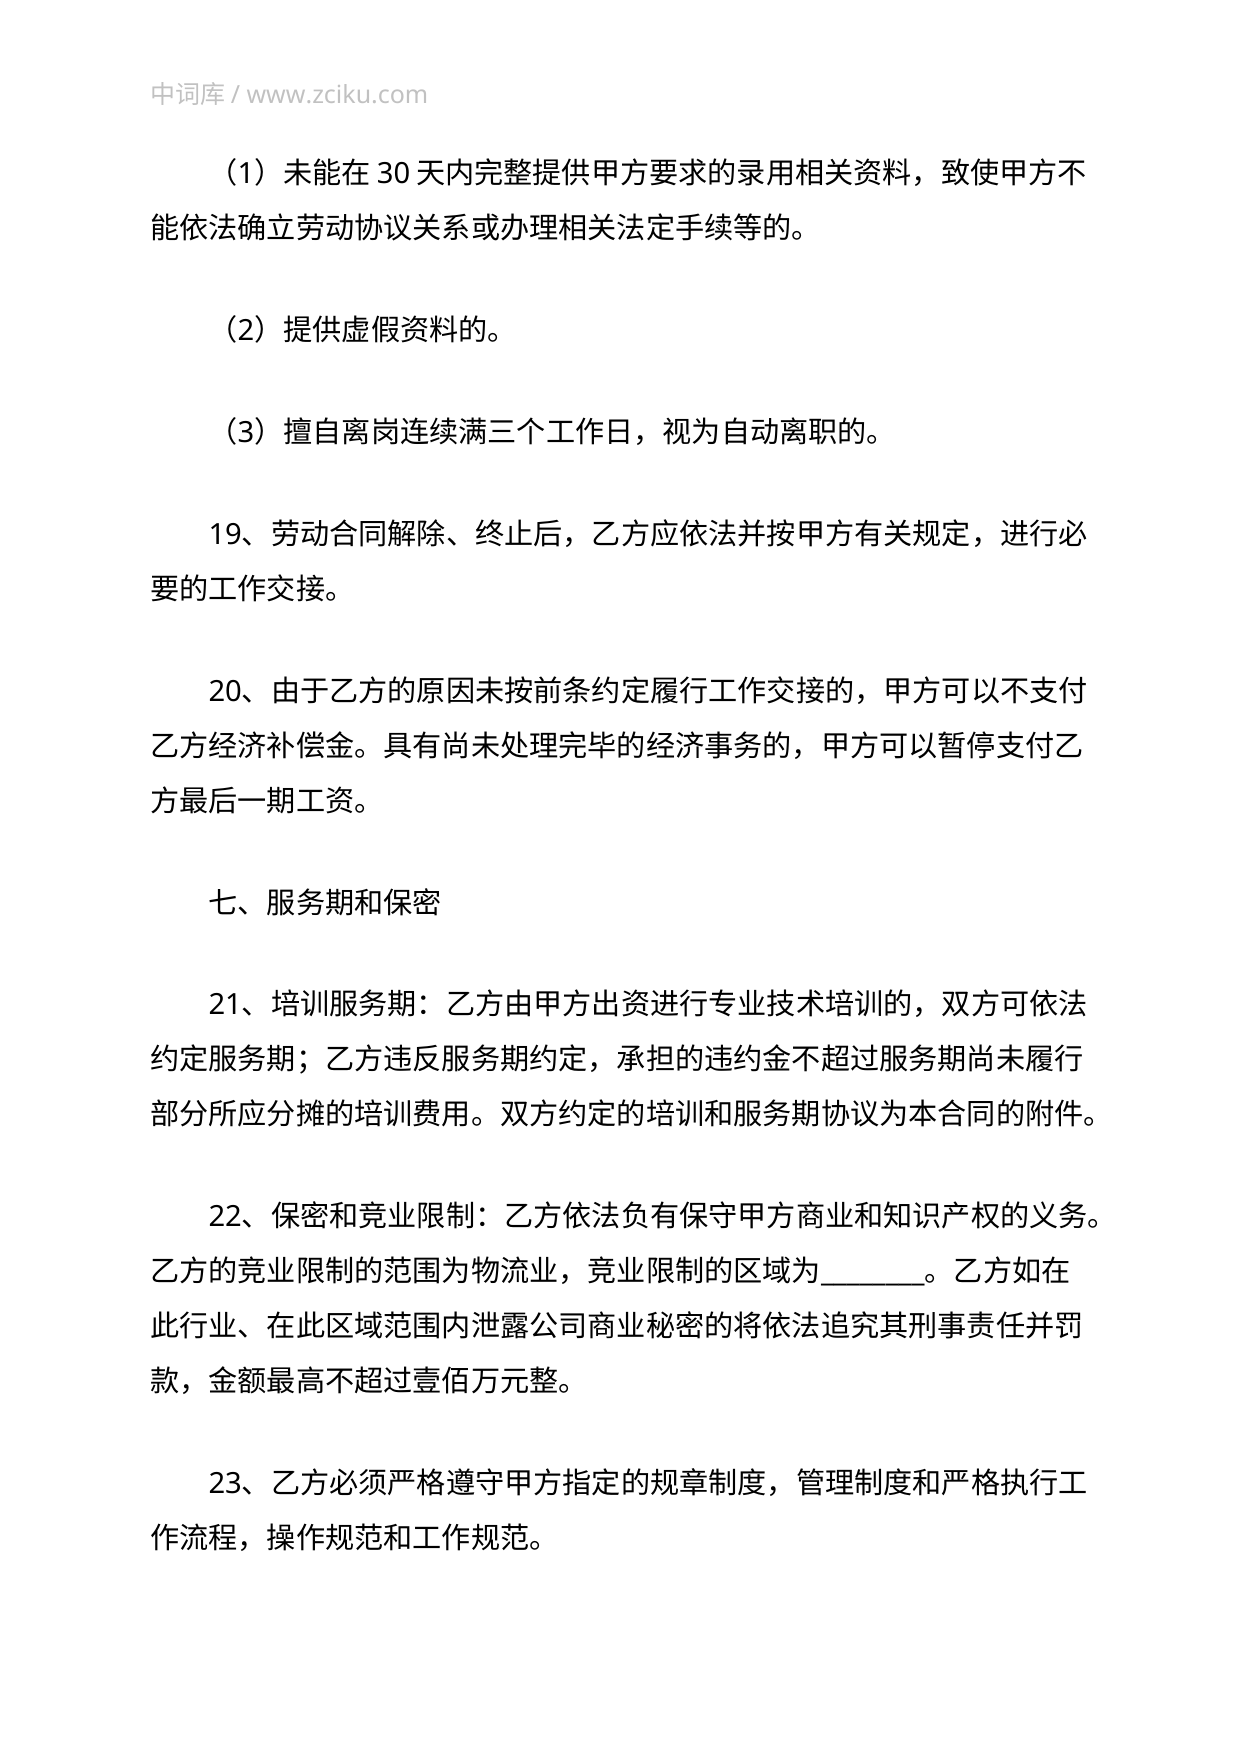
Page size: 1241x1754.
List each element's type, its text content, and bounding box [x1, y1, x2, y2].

text 七、服务期和保密 [150, 879, 1090, 921]
text 23、乙方必须严格遵守甲方指定的规章制度，管理制度和严格执行工作流程，操作规范和工作规范。 [150, 1459, 1090, 1557]
text 20、由于乙方的原因未按前条约定履行工作交接的，甲方可以不支付乙方经济补偿金。具有尚未处理完毕的经济事务的，甲方可以暂停支付乙方最后一期工资。 [150, 667, 1090, 820]
text （1）未能在30天内完整提供甲方要求的录用相关资料，致使甲方不能依法确立劳动协议关系或办理相关法定手续等的。 [150, 150, 1090, 247]
text 19、劳动合同解除、终止后，乙方应依法并按甲方有关规定，进行必要的工作交接。 [150, 511, 1090, 608]
text （3）擅自离岗连续满三个工作日，视为自动离职的。 [150, 409, 1090, 451]
text （2）提供虚假资料的。 [150, 307, 1090, 349]
text 21、培训服务期：乙方由甲方出资进行专业技术培训的，双方可依法约定服务期；乙方违反服务期约定，承担的违约金不超过服务期尚未履行部分所应分摊的培训费用。双方约定的培训和服务期协议为本合同的附件。 [150, 981, 1090, 1133]
text 22、保密和竞业限制：乙方依法负有保守甲方商业和知识产权的义务。乙方的竞业限制的范围为物流业，竞业限制的区域为________。乙方如在此行业、在此区域范围内泄露公司商业秘密的将依法追究其刑事责任并罚款，金额最高不超过壹佰万元整。 [150, 1193, 1090, 1400]
